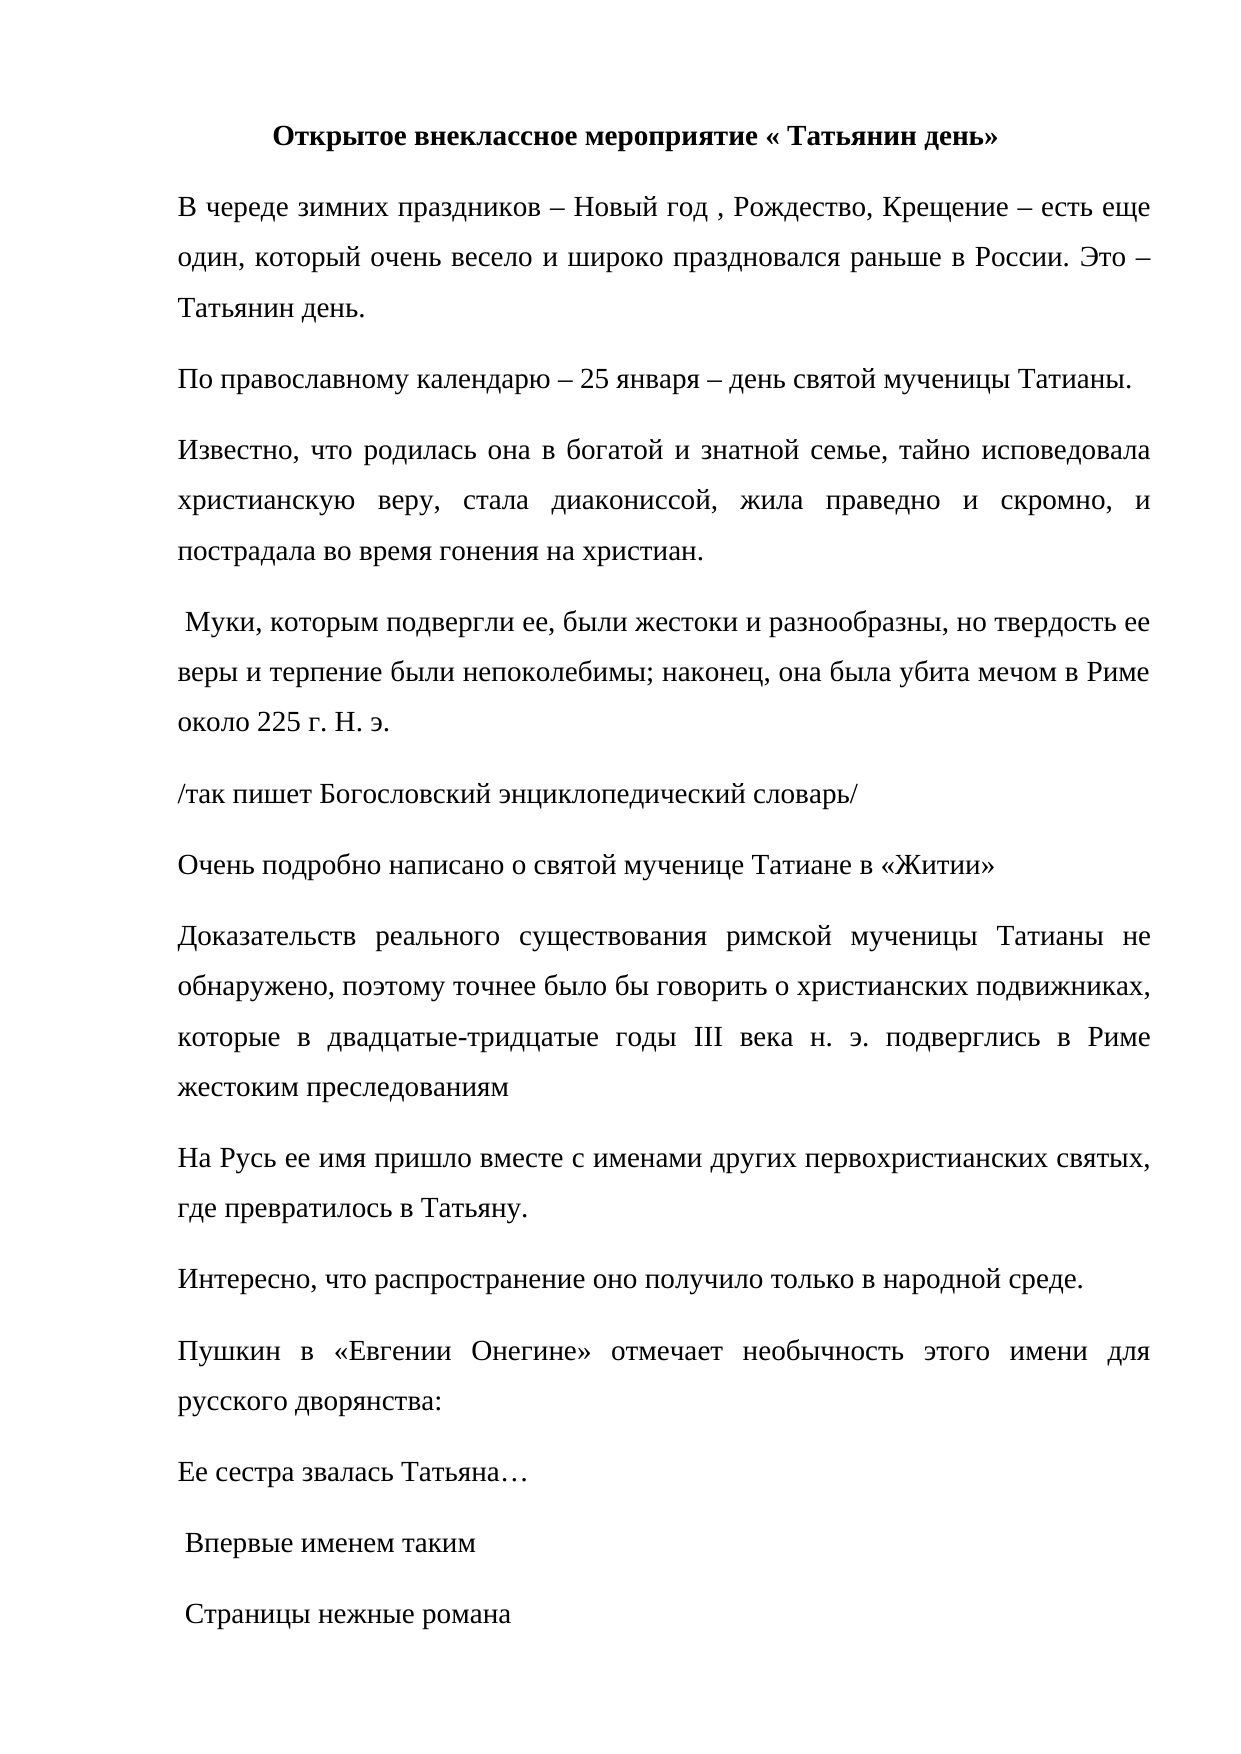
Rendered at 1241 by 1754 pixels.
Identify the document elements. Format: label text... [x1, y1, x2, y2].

text Доказательств реального существования римской мученицы Татианы не обнаружено, поэтому точнее было бы говорить о христианских подвижниках, которые в двадцатые-тридцатые годы III века н. э. подверглись в Риме жестоким преследованиям [177, 918, 1152, 1102]
text На Русь ее имя пришло вместе с именами других первохристианских святых, где превратилось в Татьяну. [177, 1140, 1152, 1224]
text Муки, которым подвергли ее, были жестоки и разнообразны, но твердость ее веры и терпение были непоколебимы; наконец, она была убита мечом в Риме около 225 г. Н. э. [177, 604, 1152, 738]
text По православному календарю – 25 января – день святой мученицы Татианы. [177, 361, 1152, 394]
text Интересно, что распространение оно получило только в народной среде. [177, 1262, 1152, 1295]
text Страницы нежные романа [177, 1596, 1152, 1630]
text /так пишет Богословский энциклопедический словарь/ [177, 776, 1152, 809]
text Пушкин в «Евгении Онегине» отмечает необычность этого имени для русского дворянства: [177, 1333, 1152, 1417]
text Открытое внеклассное мероприятие « Татьянин день» [177, 118, 1152, 152]
text В череде зимних праздников – Новый год , Рождество, Крещение – есть еще один, который очень весело и широко праздновался раньше в России. Это – Татьянин день. [177, 189, 1152, 323]
text Ее сестра звалась Татьяна… [177, 1454, 1152, 1488]
text Очень подробно написано о святой мученице Татиане в «Житии» [177, 847, 1152, 880]
text Известно, что родилась она в богатой и знатной семье, тайно исповедовала христианскую веру, стала диакониссой, жила праведно и скромно, и пострадала во время гонения на христиан. [177, 432, 1152, 566]
text Впервые именем таким [177, 1525, 1152, 1559]
